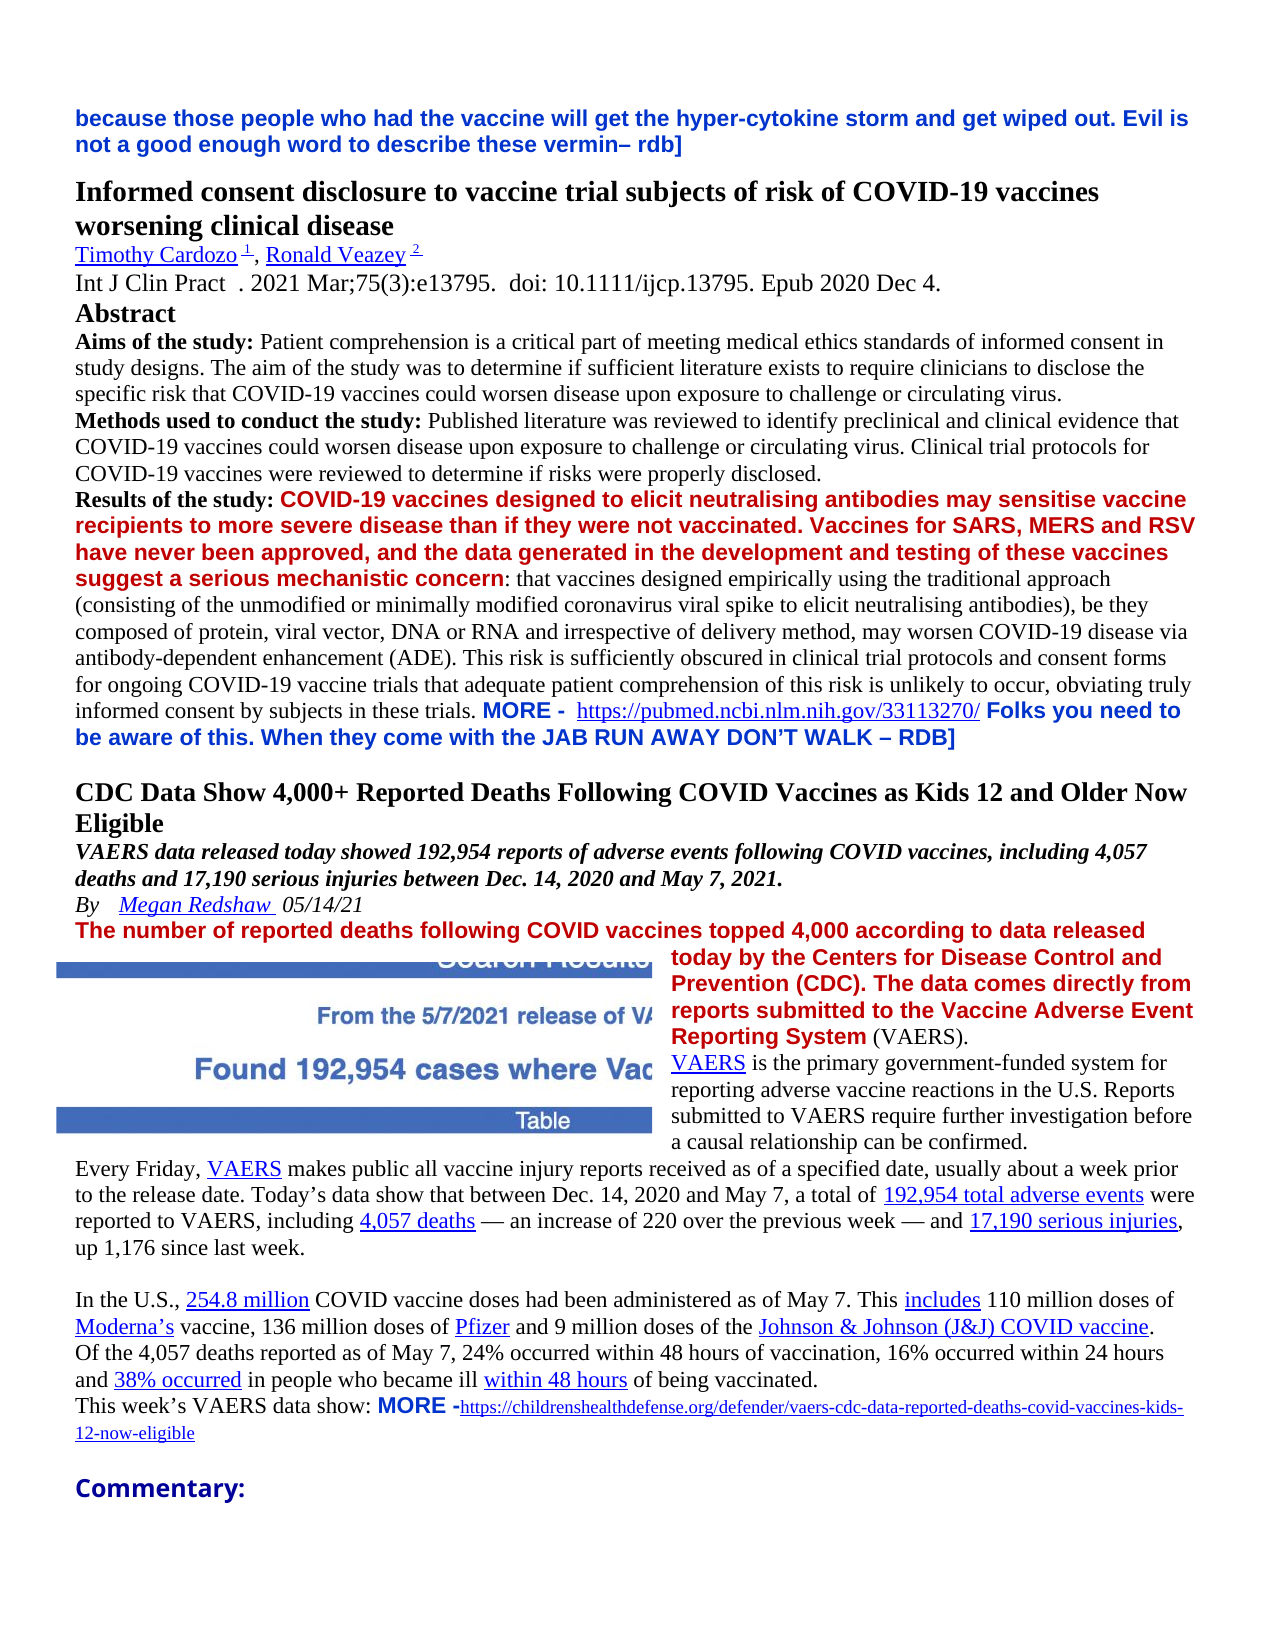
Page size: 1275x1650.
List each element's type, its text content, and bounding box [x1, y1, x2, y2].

text CDC Data Show 4,000+ Reported Deaths Following COVID Vaccines as Kids 12 and Older Now Eligible [75, 776, 1200, 838]
text By Megan Redshaw 05/14/21 [75, 891, 1200, 917]
text Results of the study: COVID-19 vaccines designed to elicit neutralising antibodies may sensitise vaccine recipients to more severe disease than if they were not vaccinated. Vaccines for SARS, MERS and RSV have never been approved, and the data generated in the development and testing of these vaccines suggest a serious mechanistic concern: that vaccines designed empirically using the traditional approach (consisting of the unmodified or minimally modified coronavirus viral spike to elicit neutralising antibodies), be they composed of protein, viral vector, DNA or RNA and irrespective of delivery method, may worsen COVID-19 disease via antibody-dependent enhancement (ADE). This risk is sufficiently obscured in clinical trial protocols and consent forms for ongoing COVID-19 vaccine trials that adequate patient comprehension of this risk is unlikely to occur, obviating truly informed consent by subjects in these trials. MORE - https://pubmed.ncbi.nlm.nih.gov/33113270/ Folks you need to be aware of this. When they come with the JAB RUN AWAY DON’T WALK – RDB] [75, 486, 1200, 750]
text The number of reported deaths following COVID vaccines topped 4,000 according to data released today by the Centers for Disease Control and Prevention (CDC). The data comes directly from reports submitted to the Vaccine Adverse Event Reporting System (VAERS). [75, 917, 1200, 1049]
picture [56, 962, 653, 1143]
text Aims of the study: Patient comprehension is a critical part of meeting medical ethics standards of informed consent in study designs. The aim of the study was to determine if sufficient literature exists to require clinicians to disclose the specific risk that COVID-19 vaccines could worsen disease upon exposure to challenge or circulating virus. [75, 328, 1200, 407]
text Every Friday, VAERS makes public all vaccine injury reports received as of a specified date, usually about a week prior to the release date. Today’s data show that between Dec. 14, 2020 and May 7, a total of 192,954 total adverse events were reported to VAERS, including 4,057 deaths — an increase of 220 over the previous week — and 17,190 serious injuries, up 1,176 since last week. [75, 1155, 1200, 1260]
text Methods used to conduct the study: Published literature was reviewed to identify preclinical and clinical evidence that COVID-19 vaccines could worsen disease upon exposure to challenge or circulating virus. Clinical trial protocols for COVID-19 vaccines were reviewed to determine if risks were properly disclosed. [75, 407, 1200, 486]
text Timothy Cardozo 1 , Ronald Veazey 2 [75, 242, 1200, 268]
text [75, 105, 1200, 158]
text Abstract [75, 297, 1200, 328]
text VAERS is the primary government-funded system for reporting adverse vaccine reactions in the U.S. Reports submitted to VAERS require further investigation before a causal relationship can be confirmed. [75, 1049, 1200, 1155]
text Informed consent disclosure to vaccine trial subjects of risk of COVID-19 vaccines worsening clinical disease [75, 174, 1200, 242]
text Int J Clin Pract . 2021 Mar;75(3):e13795. doi: 10.1111/ijcp.13795. Epub 2020 Dec 4. [75, 268, 1200, 297]
text VAERS data released today showed 192,954 reports of adverse events following COVID vaccines, including 4,057 deaths and 17,190 serious injuries between Dec. 14, 2020 and May 7, 2021. [75, 838, 1200, 891]
text This week’s VAERS data show: MORE -https://childrenshealthdefense.org/defender/vaers-cdc-data-reported-deaths-covid-vaccines-kids-12-now-eligible [75, 1392, 1200, 1445]
text In the U.S., 254.8 million COVID vaccine doses had been administered as of May 7. This includes 110 million doses of Moderna’s vaccine, 136 million doses of Pfizer and 9 million doses of the Johnson & Johnson (J&J) COVID vaccine. [75, 1287, 1200, 1339]
text Of the 4,057 deaths reported as of May 7, 24% occurred within 48 hours of vaccination, 16% occurred within 24 hours and 38% occurred in people who became ill within 48 hours of being vaccinated. [75, 1339, 1200, 1392]
text Commentary: [75, 1471, 1200, 1505]
